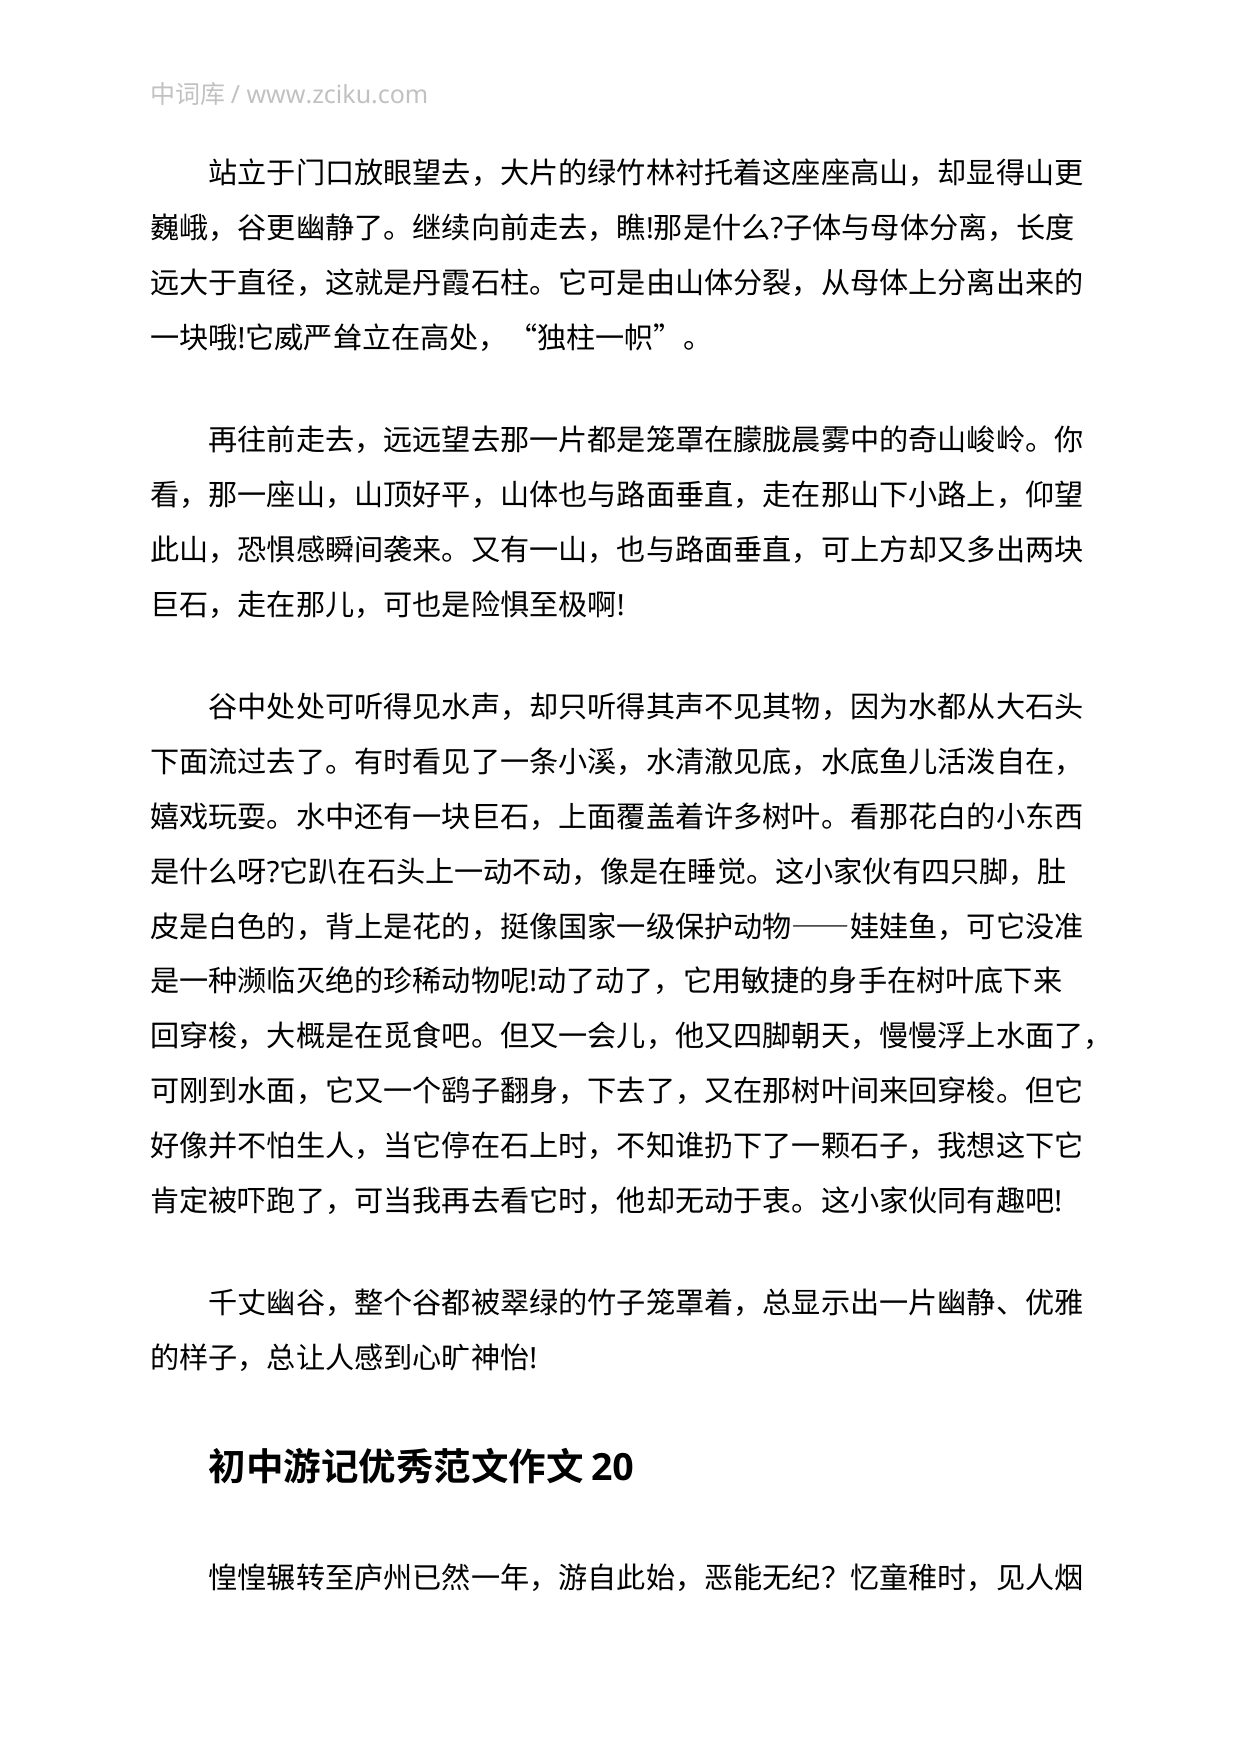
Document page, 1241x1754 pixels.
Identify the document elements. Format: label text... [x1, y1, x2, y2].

text 初中游记优秀范文作文20 [150, 1437, 1090, 1491]
text 站立于门口放眼望去，大片的绿竹林衬托着这座座高山，却显得山更巍峨，谷更幽静了。继续向前走去，瞧!那是什么?子体与母体分离，长度远大于直径，这就是丹霞石柱。它可是由山体分裂，从母体上分离出来的一块哦!它威严耸立在高处，“独柱一帜”。 [150, 150, 1090, 357]
text 谷中处处可听得见水声，却只听得其声不见其物，因为水都从大石头下面流过去了。有时看见了一条小溪，水清澈见底，水底鱼儿活泼自在，嬉戏玩耍。水中还有一块巨石，上面覆盖着许多树叶。看那花白的小东西是什么呀?它趴在石头上一动不动，像是在睡觉。这小家伙有四只脚，肚皮是白色的，背上是花的，挺像国家一级保护动物——娃娃鱼，可它没准是一种濒临灭绝的珍稀动物呢!动了动了，它用敏捷的身手在树叶底下来回穿梭，大概是在觅食吧。但又一会儿，他又四脚朝天，慢慢浮上水面了，可刚到水面，它又一个鹞子翻身，下去了，又在那树叶间来回穿梭。但它好像并不怕生人，当它停在石上时，不知谁扔下了一颗石子，我想这下它肯定被吓跑了，可当我再去看它时，他却无动于衷。这小家伙同有趣吧! [150, 683, 1090, 1220]
text 千丈幽谷，整个谷都被翠绿的竹子笼罩着，总显示出一片幽静、优雅的样子，总让人感到心旷神怡! [150, 1280, 1090, 1377]
text 再往前走去，远远望去那一片都是笼罩在朦胧晨雾中的奇山峻岭。你看，那一座山，山顶好平，山体也与路面垂直，走在那山下小路上，仰望此山，恐惧感瞬间袭来。又有一山，也与路面垂直，可上方却又多出两块巨石，走在那儿，可也是险惧至极啊! [150, 417, 1090, 624]
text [150, 1554, 1090, 1596]
